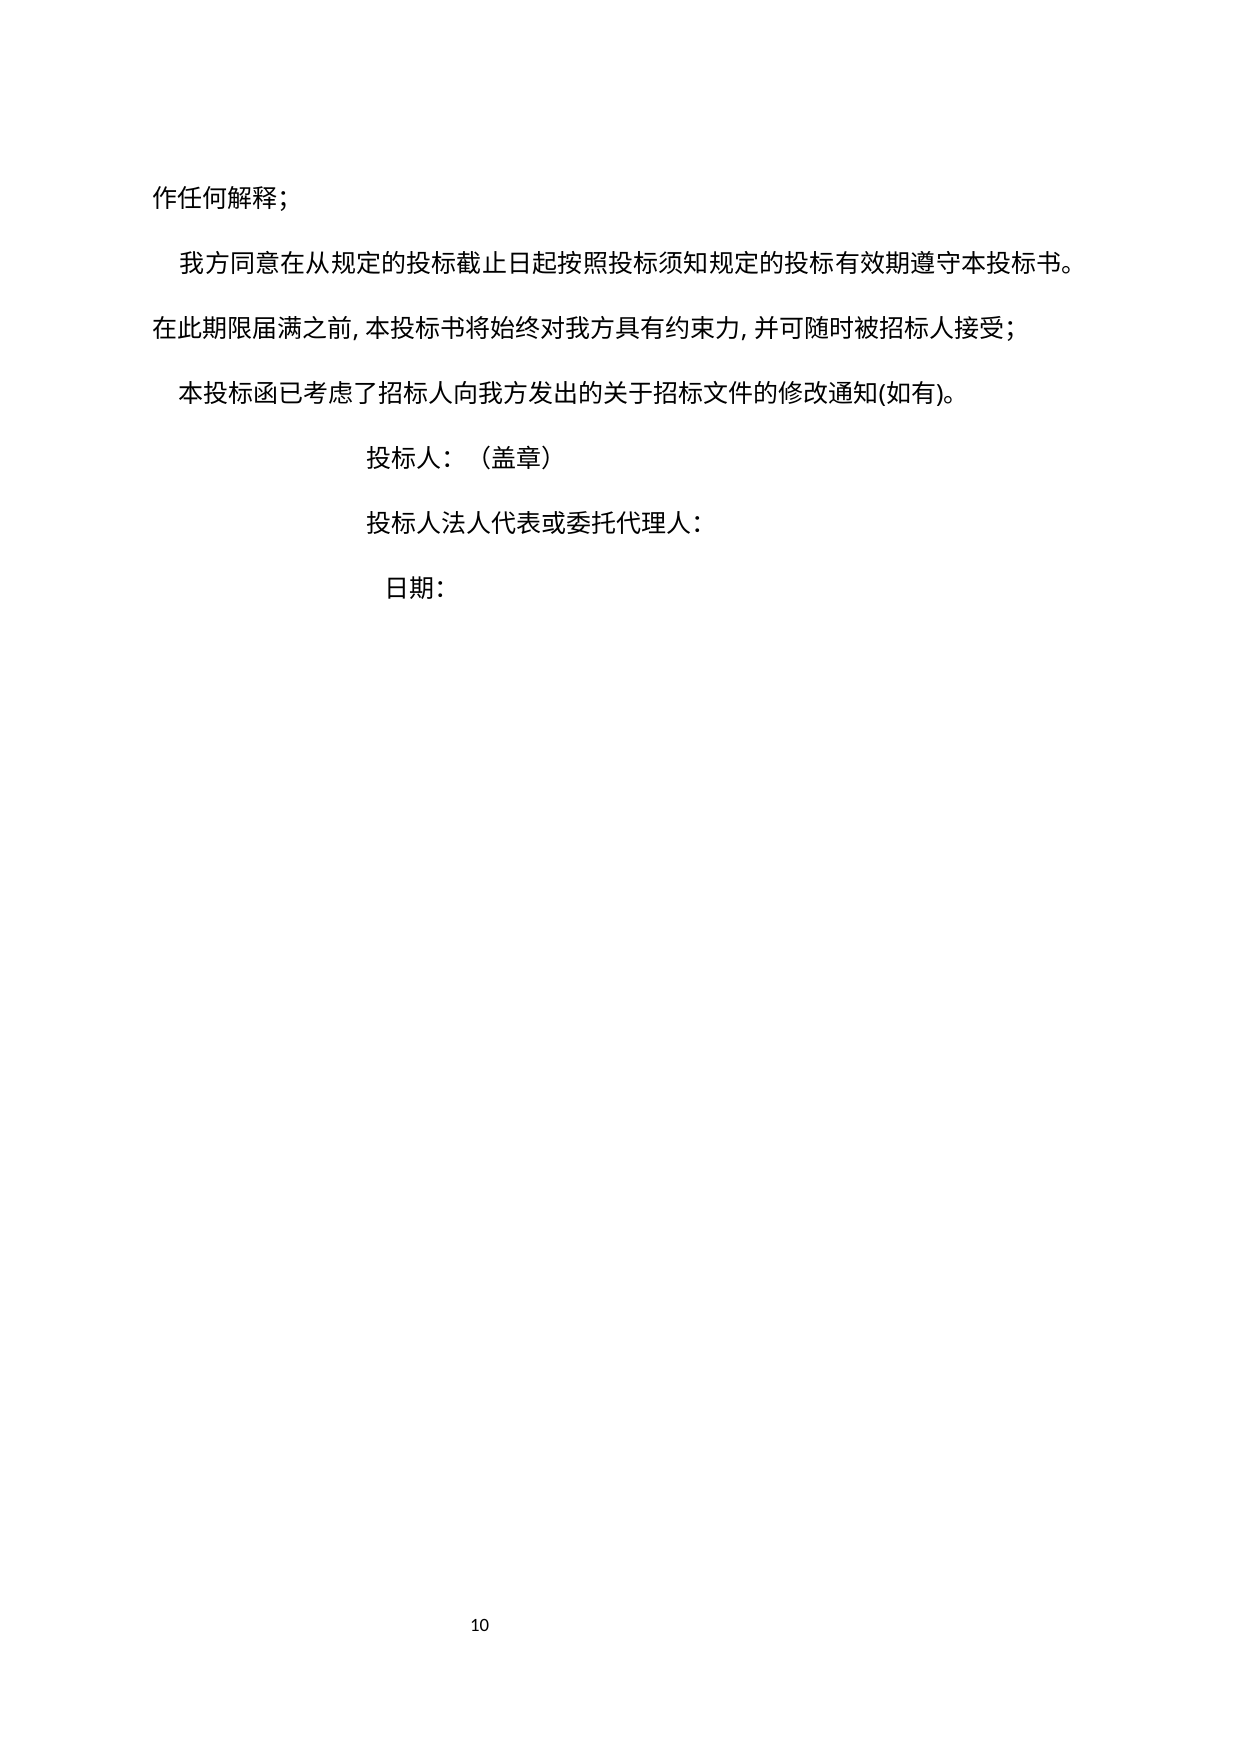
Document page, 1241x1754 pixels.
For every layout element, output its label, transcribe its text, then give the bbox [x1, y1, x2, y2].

text 投标人：（盖章） [152, 424, 1088, 489]
text 本投标函已考虑了招标人向我方发出的关于招标文件的修改通知(如有)。 [152, 359, 1088, 424]
text 日期： [152, 554, 1088, 619]
text 我方同意在从规定的投标截止日起按照投标须知规定的投标有效期遵守本投标书。在此期限届满之前, 本投标书将始终对我方具有约束力, 并可随时被招标人接受； [152, 229, 1088, 359]
text 投标人法人代表或委托代理人： [152, 489, 1088, 554]
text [152, 164, 1088, 229]
